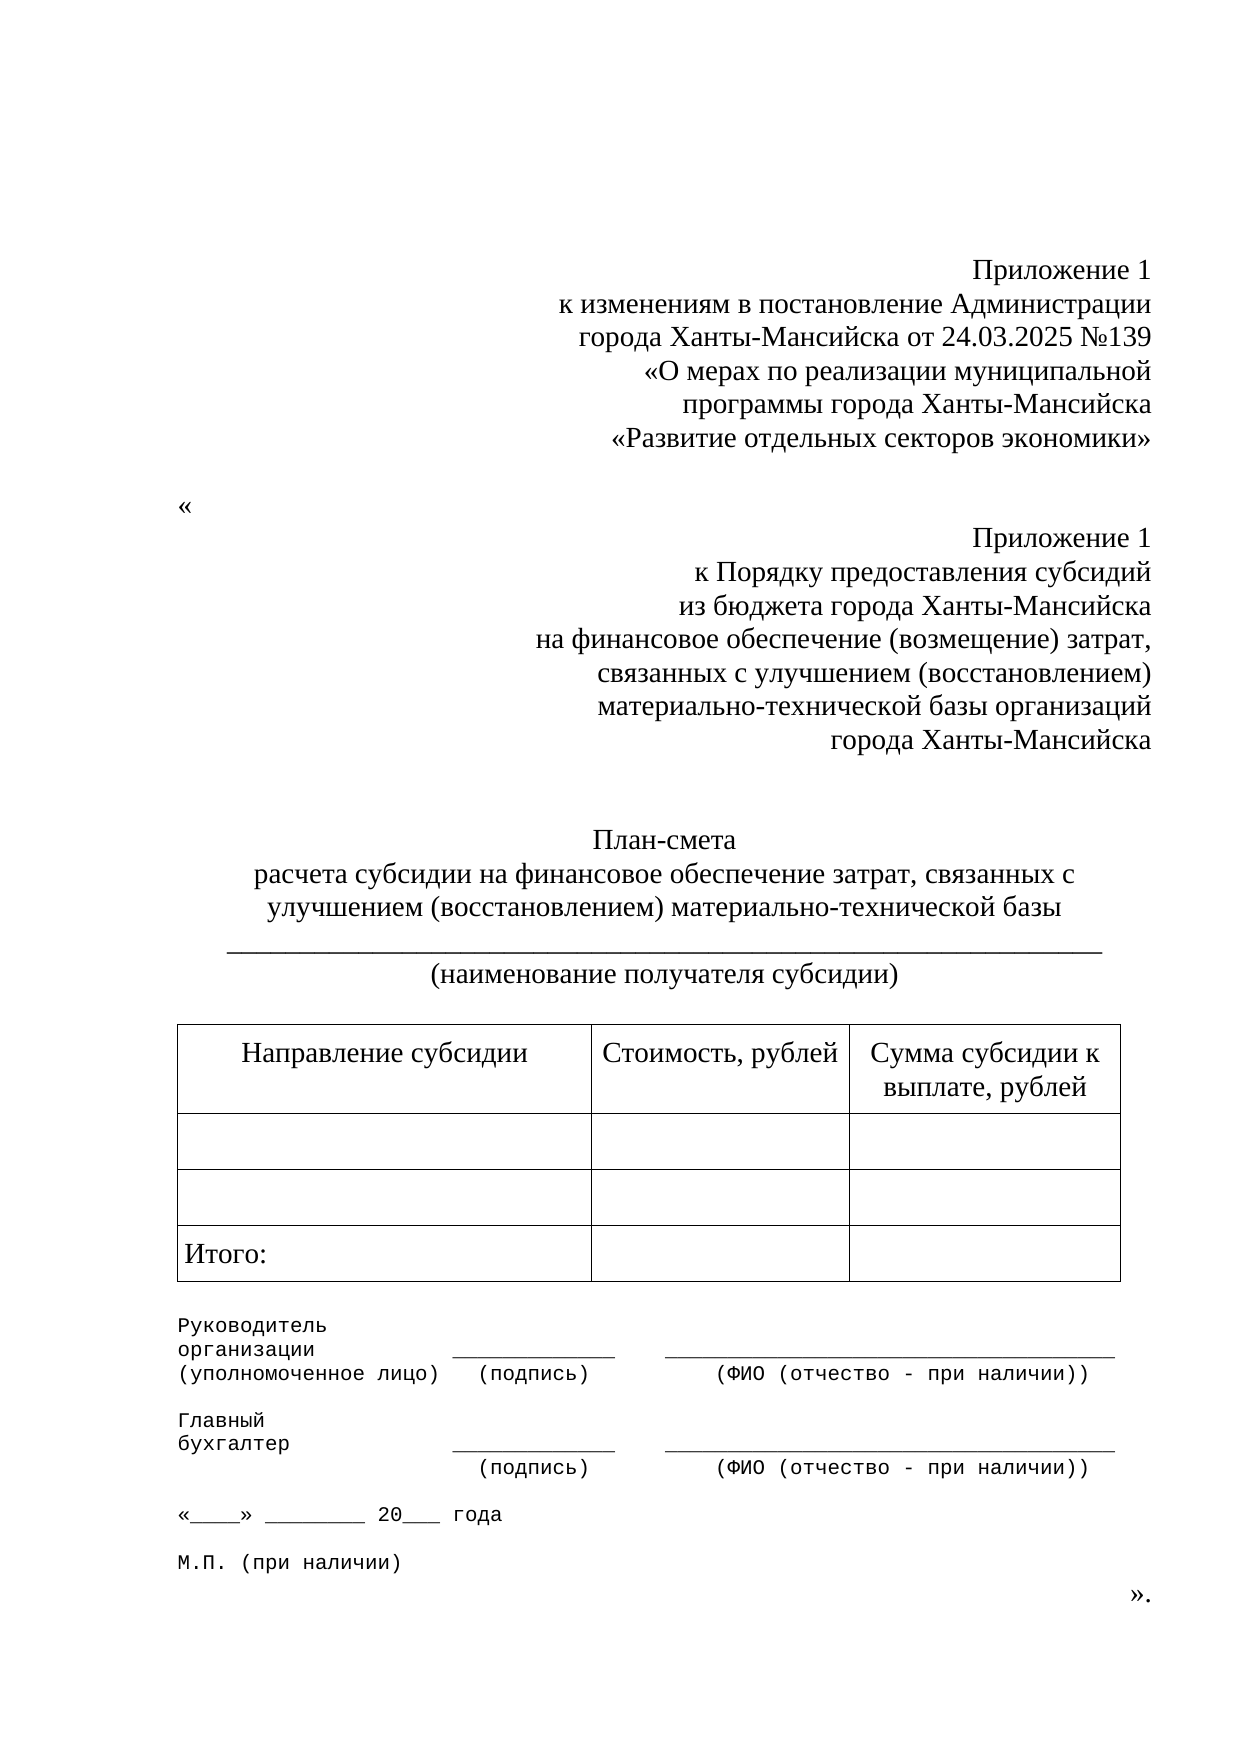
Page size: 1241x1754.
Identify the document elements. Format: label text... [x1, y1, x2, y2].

text « [177, 487, 1152, 521]
text к изменениям в постановление Администрации [177, 286, 1152, 319]
text (уполномоченное лицо) (подпись) (ФИО (отчество - при наличии)) [177, 1362, 1152, 1386]
text к Порядку предоставления субсидий [177, 554, 1152, 588]
text «____» ________ 20___ года [177, 1504, 1152, 1528]
text связанных с улучшением (восстановлением) [177, 655, 1152, 688]
text Главный [177, 1410, 1152, 1433]
text Руководитель [177, 1315, 1152, 1339]
text План-смета [177, 822, 1152, 856]
table_cell [850, 1114, 1120, 1169]
text «Развитие отдельных секторов экономики» [177, 420, 1152, 453]
table_cell [850, 1170, 1120, 1225]
table_cell Итого: [178, 1226, 591, 1281]
table_cell [592, 1226, 849, 1281]
table_cell [178, 1114, 591, 1169]
table_cell [178, 1170, 591, 1225]
text программы города Ханты-Мансийска [177, 386, 1152, 420]
text материально-технической базы организаций [177, 688, 1152, 722]
table_header Стоимость, рублей [592, 1025, 849, 1113]
text «О мерах по реализации муниципальной [177, 353, 1152, 386]
text города Ханты-Мансийска [177, 722, 1152, 755]
table_cell [850, 1226, 1120, 1281]
text расчета субсидии на финансовое обеспечение затрат, связанных с улучшением (восстановлением) материально-технической базы [177, 856, 1152, 923]
text ____________________________________________________________ [177, 923, 1152, 957]
text Приложение 1 [177, 252, 1152, 286]
table_header Сумма субсидии к выплате, рублей [850, 1025, 1120, 1113]
text организации _____________ ____________________________________ [177, 1339, 1152, 1362]
text Приложение 1 [177, 521, 1152, 554]
table_cell [592, 1114, 849, 1169]
text (подпись) (ФИО (отчество - при наличии)) [177, 1457, 1152, 1481]
text бухгалтер _____________ ____________________________________ [177, 1433, 1152, 1457]
table_cell [592, 1170, 849, 1225]
text на финансовое обеспечение (возмещение) затрат, [177, 621, 1152, 655]
text ». [177, 1575, 1152, 1609]
text (наименование получателя субсидии) [177, 957, 1152, 990]
text города Ханты-Мансийска от 24.03.2025 №139 [177, 319, 1152, 353]
table_header Направление субсидии [178, 1025, 591, 1113]
text из бюджета города Ханты-Мансийска [177, 588, 1152, 621]
text М.П. (при наличии) [177, 1552, 1152, 1575]
